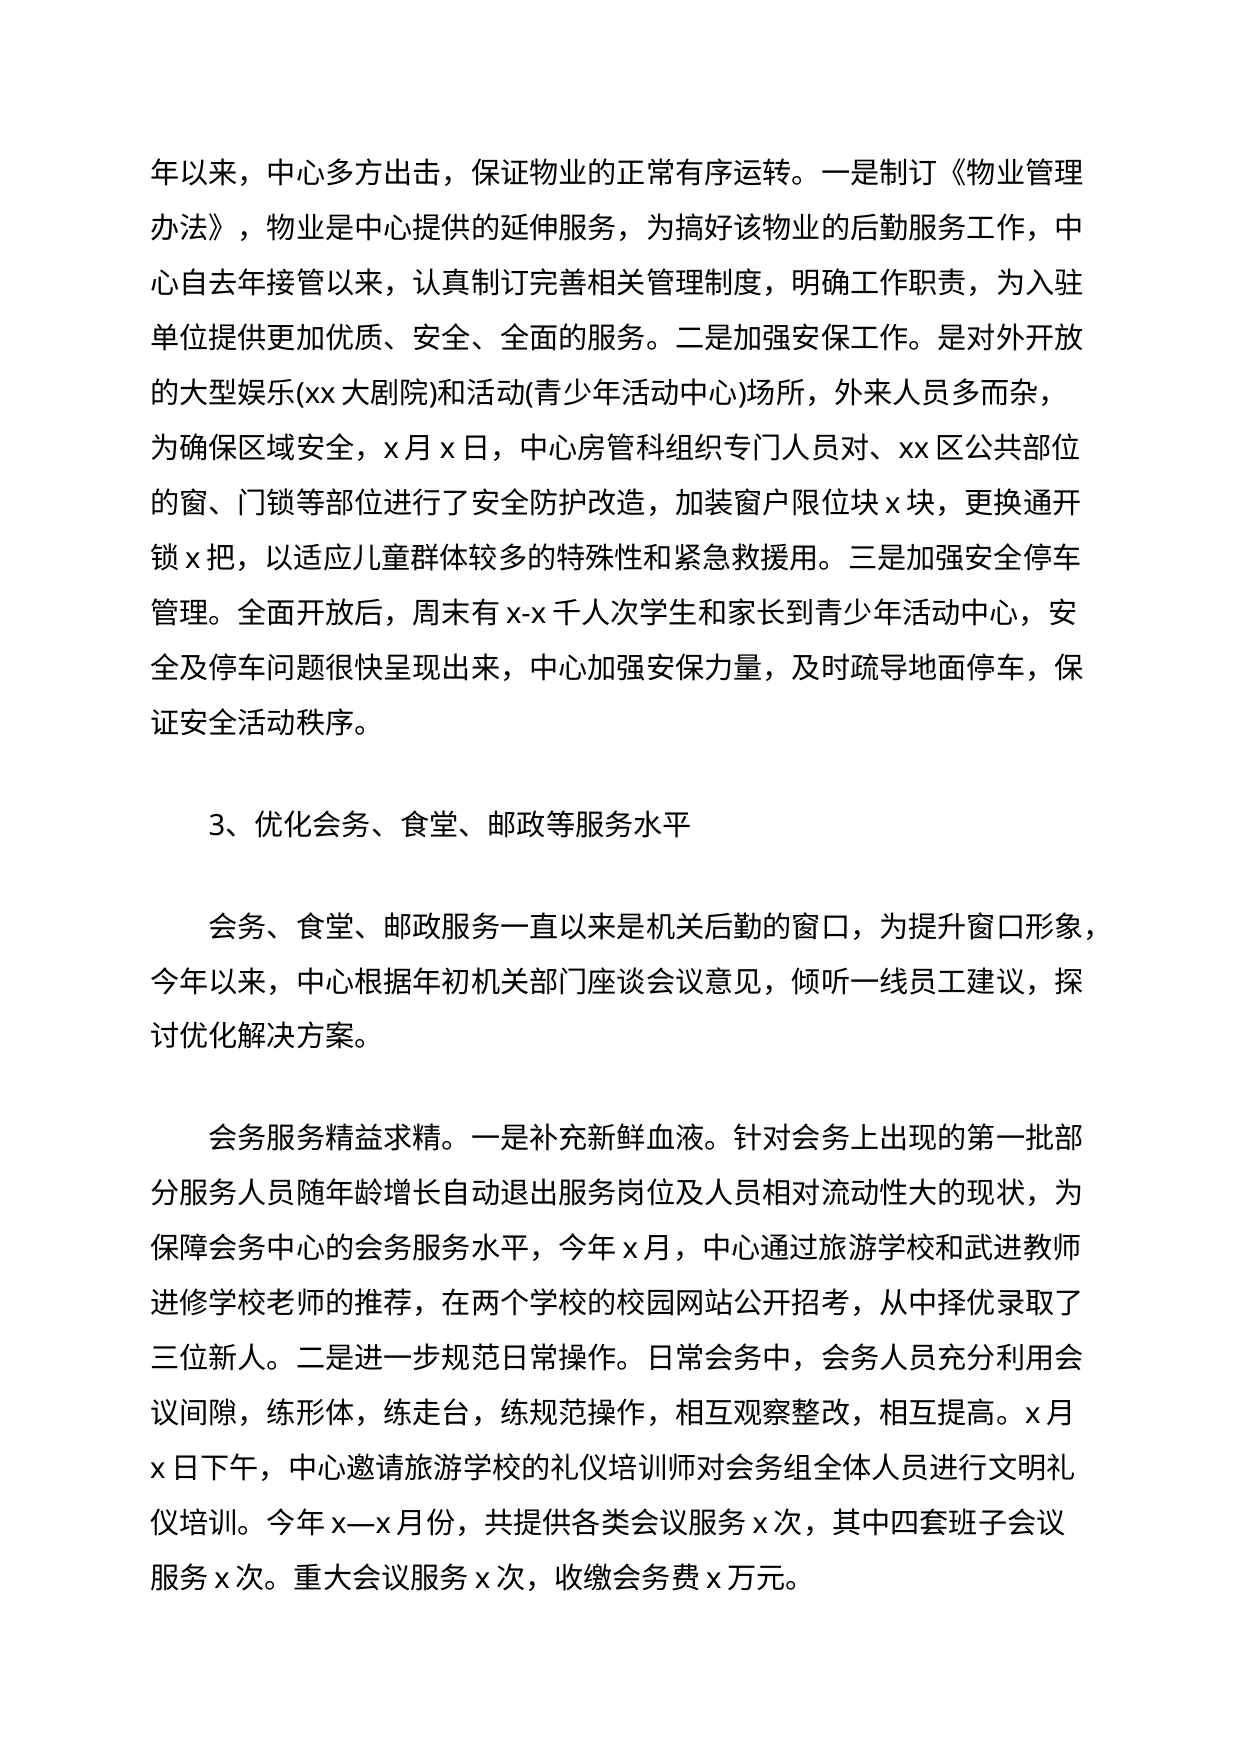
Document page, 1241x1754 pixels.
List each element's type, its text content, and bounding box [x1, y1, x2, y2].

text 3、优化会务、食堂、邮政等服务水平 [150, 801, 1090, 844]
text 会务、食堂、邮政服务一直以来是机关后勤的窗口，为提升窗口形象，今年以来，中心根据年初机关部门座谈会议意见，倾听一线员工建议，探讨优化解决方案。 [150, 903, 1090, 1055]
text 会务服务精益求精。一是补充新鲜血液。针对会务上出现的第一批部分服务人员随年龄增长自动退出服务岗位及人员相对流动性大的现状，为保障会务中心的会务服务水平，今年x月，中心通过旅游学校和武进教师进修学校老师的推荐，在两个学校的校园网站公开招考，从中择优录取了三位新人。二是进一步规范日常操作。日常会务中，会务人员充分利用会议间隙，练形体，练走台，练规范操作，相互观察整改，相互提高。x月x日下午，中心邀请旅游学校的礼仪培训师对会务组全体人员进行文明礼仪培训。今年x—x月份，共提供各类会议服务x次，其中四套班子会议服务x次。重大会议服务x次，收缴会务费x万元。 [150, 1115, 1090, 1597]
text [150, 150, 1090, 742]
